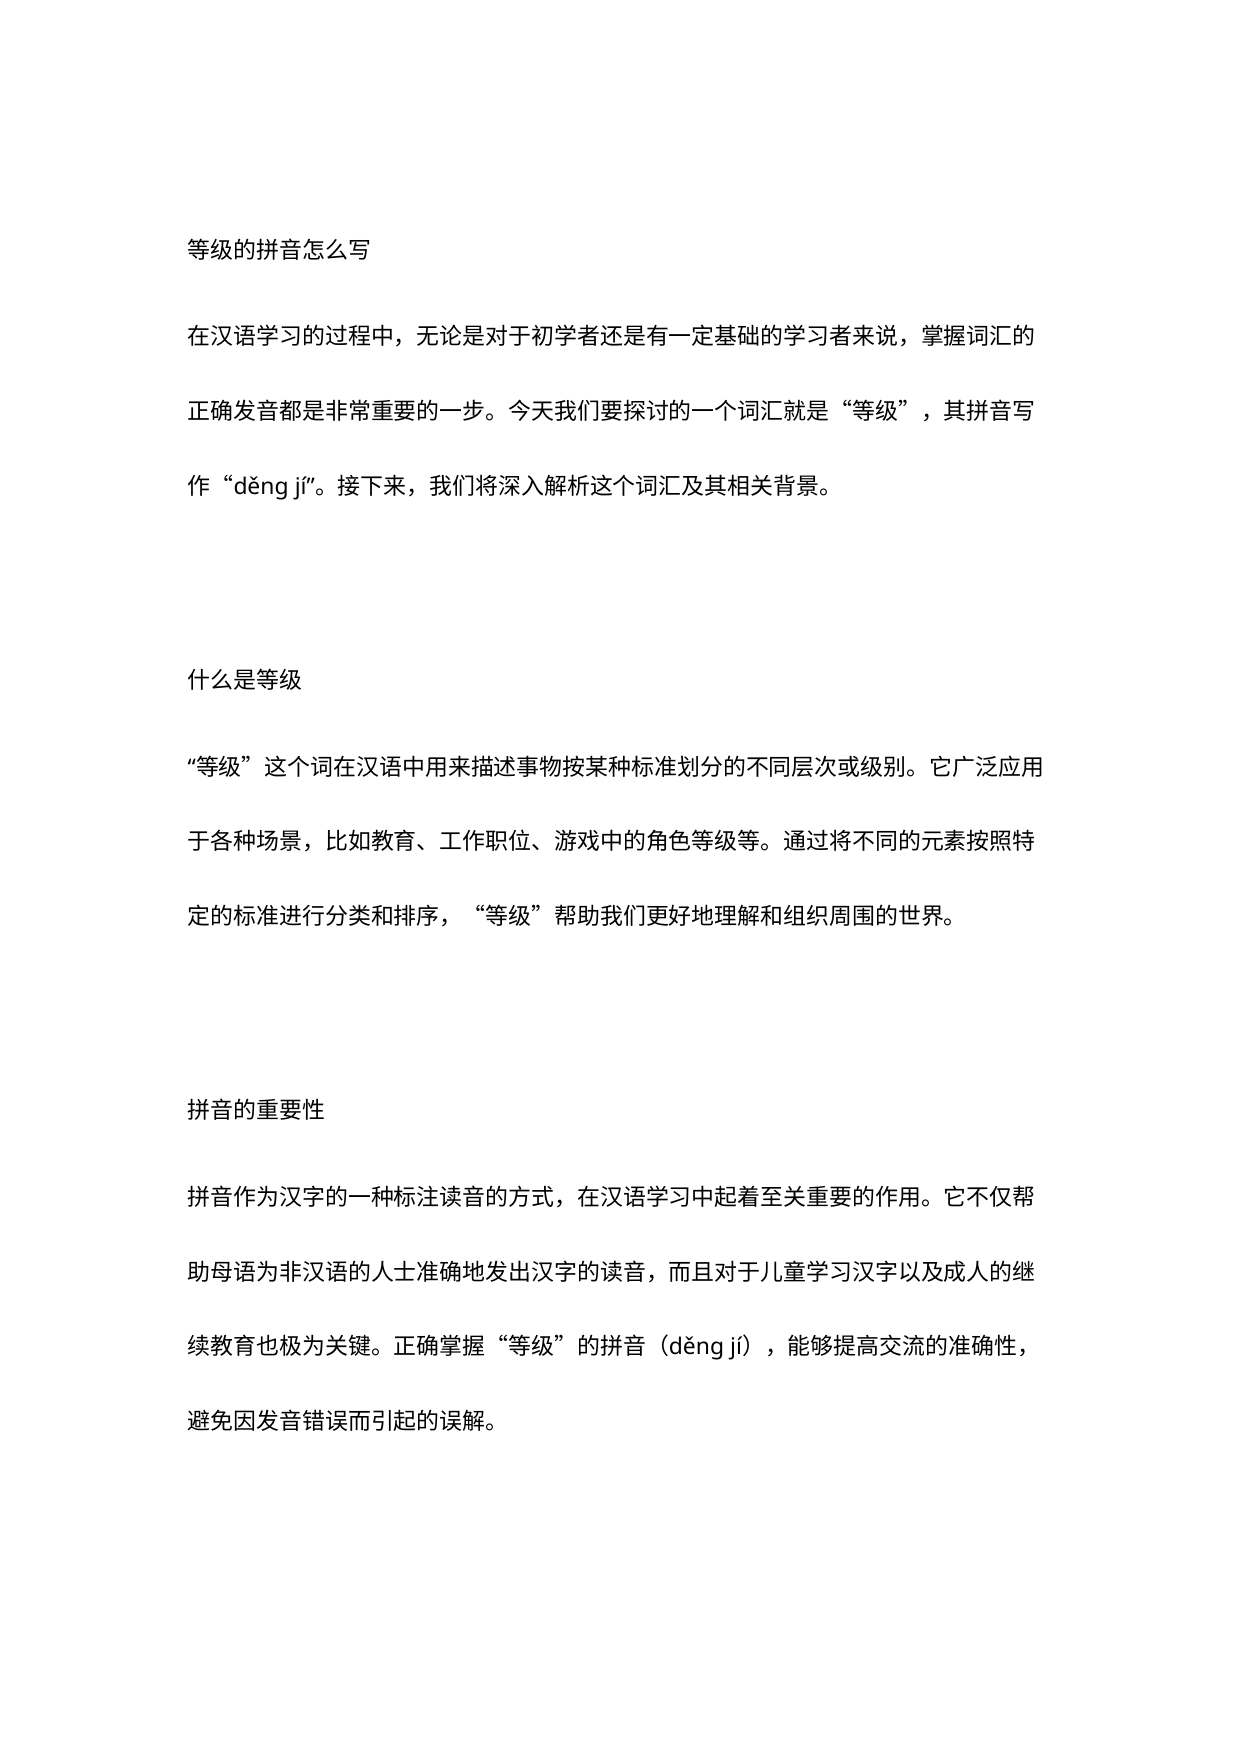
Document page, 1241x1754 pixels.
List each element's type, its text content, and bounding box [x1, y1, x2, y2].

text 拼音的重要性 [187, 1076, 1053, 1141]
text 拼音作为汉字的一种标注读音的方式，在汉语学习中起着至关重要的作用。它不仅帮助母语为非汉语的人士准确地发出汉字的读音，而且对于儿童学习汉字以及成人的继续教育也极为关键。正确掌握“等级”的拼音（děng jí），能够提高交流的准确性，避免因发音错误而引起的误解。 [187, 1163, 1053, 1452]
text 等级的拼音怎么写 [187, 216, 1053, 281]
text 在汉语学习的过程中，无论是对于初学者还是有一定基础的学习者来说，掌握词汇的正确发音都是非常重要的一步。今天我们要探讨的一个词汇就是“等级”，其拼音写作“děng jí”。接下来，我们将深入解析这个词汇及其相关背景。 [187, 302, 1053, 517]
text “等级”这个词在汉语中用来描述事物按某种标准划分的不同层次或级别。它广泛应用于各种场景，比如教育、工作职位、游戏中的角色等级等。通过将不同的元素按照特定的标准进行分类和排序，“等级”帮助我们更好地理解和组织周围的世界。 [187, 733, 1053, 947]
text 什么是等级 [187, 646, 1053, 711]
